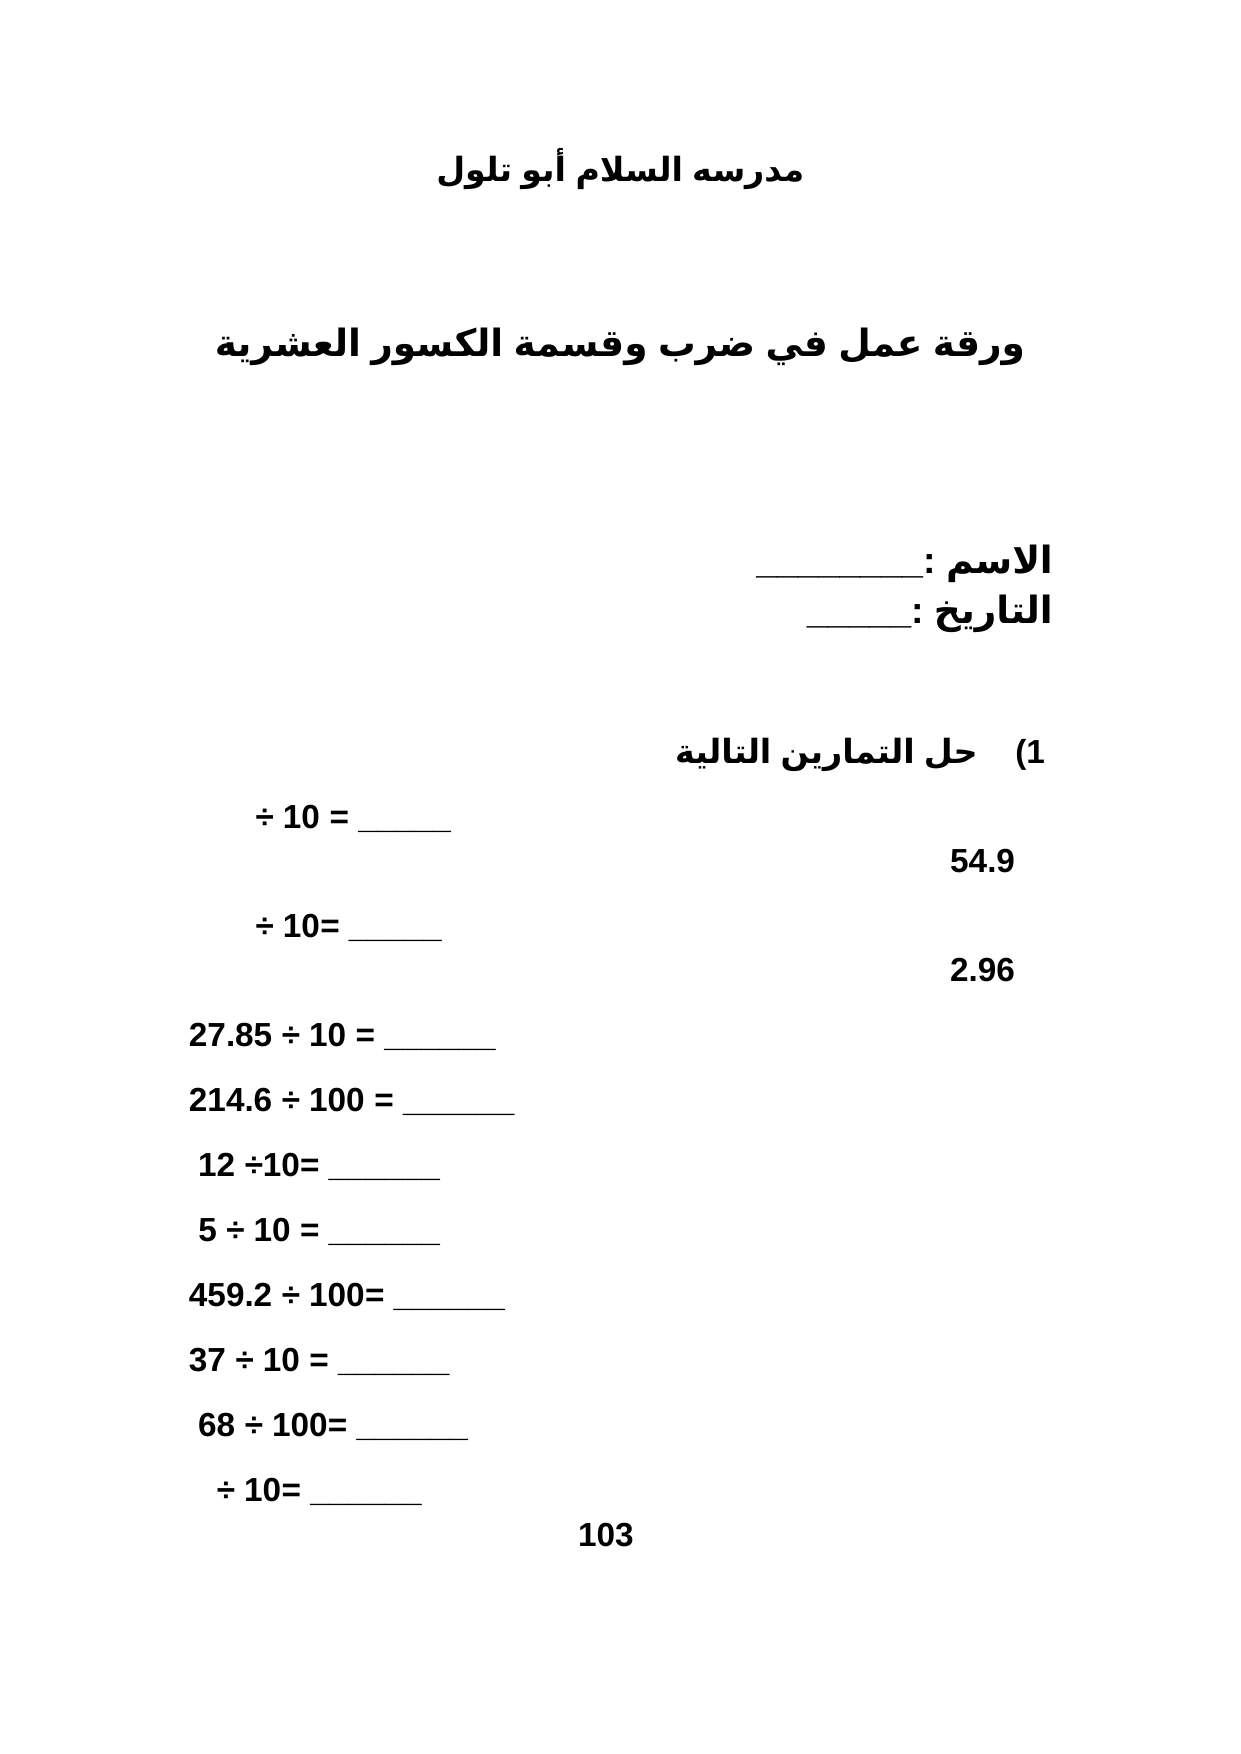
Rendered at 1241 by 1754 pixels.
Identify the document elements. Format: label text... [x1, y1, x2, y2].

text الاسم :________ التاريخ :_____ [187, 538, 1053, 631]
text ______ = 10 ÷ 27.85 [187, 1015, 1015, 1054]
text _____ =10 ÷ 2.96 [187, 906, 1015, 989]
text مدرسه السلام أبو تلول [187, 150, 1053, 188]
text ______ =10 ÷ 103 [187, 1470, 1015, 1553]
list حل التمارين التالية [187, 732, 1015, 771]
text ______ = 10 ÷ 37 [187, 1340, 1015, 1379]
text ______ =100 ÷ 459.2 [187, 1275, 1015, 1314]
text ______ =100 ÷ 68 [187, 1405, 1015, 1444]
text ______ =10÷ 12 [187, 1145, 1015, 1184]
text ______ = 100 ÷ 214.6 [187, 1080, 1015, 1119]
text ورقة عمل في ضرب وقسمة الكسور العشرية [187, 321, 1053, 364]
text ______ = 10 ÷ 5 [187, 1210, 1015, 1249]
text _____ = 10 ÷ 54.9 [187, 797, 1015, 880]
